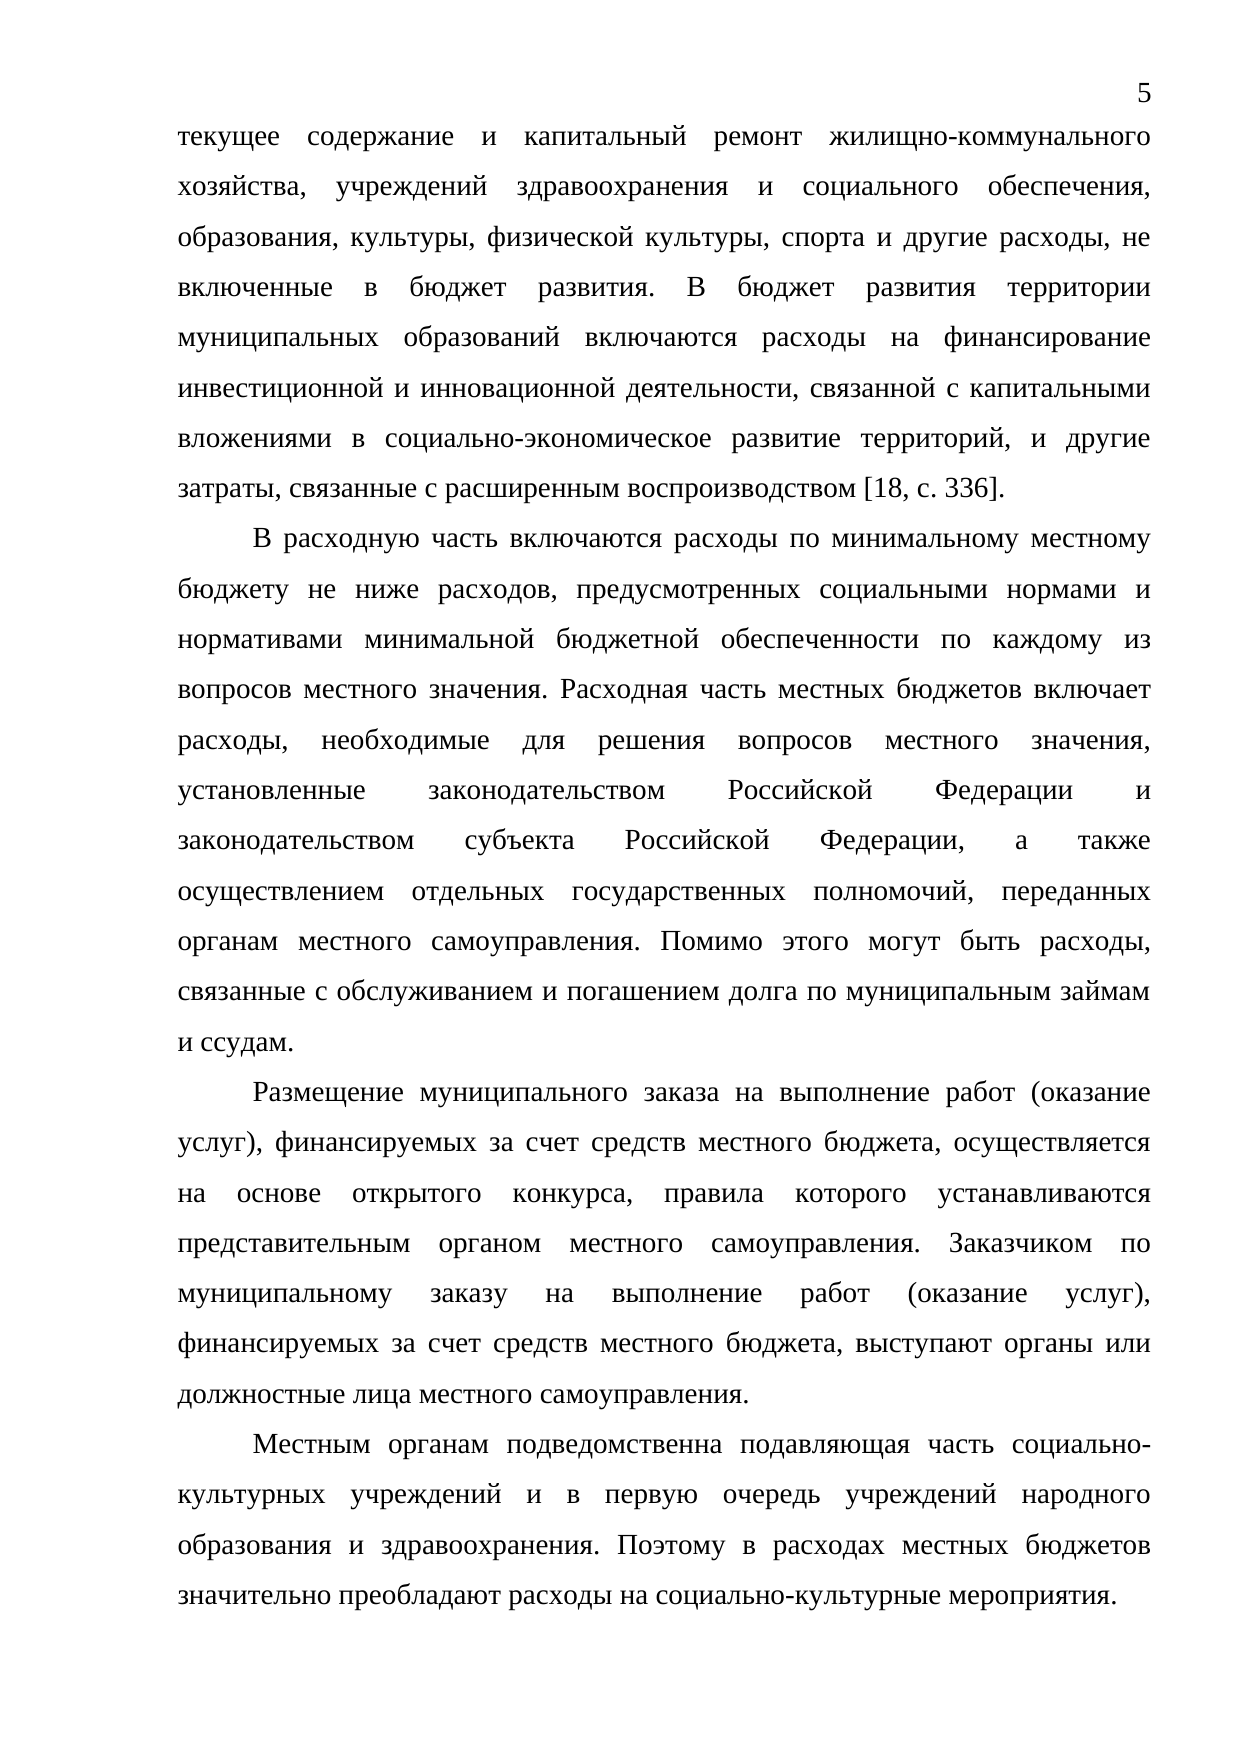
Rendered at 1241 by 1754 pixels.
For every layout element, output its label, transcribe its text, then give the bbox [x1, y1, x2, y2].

text В расходную часть включаются расходы по минимальному местному бюджету не ниже расходов, предусмотренных социальными нормами и нормативами минимальной бюджетной обеспеченности по каждому из вопросов местного значения. Расходная часть местных бюджетов включает расходы, необходимые для решения вопросов местного значения, установленные законодательством Российской Федерации и законодательством субъекта Российской Федерации, а также осуществлением отдельных государственных полномочий, переданных органам местного самоуправления. Помимо этого могут быть расходы, связанные с обслуживанием и погашением долга по муниципальным займам и ссудам. [177, 521, 1152, 1057]
text Размещение муниципального заказа на выполнение работ (оказание услуг), финансируемых за счет средств местного бюджета, осуществляется на основе открытого конкурса, правила которого устанавливаются представительным органом местного самоуправления. Заказчиком по муниципальному заказу на выполнение работ (оказание услуг), финансируемых за счет средств местного бюджета, выступают органы или должностные лица местного самоуправления. [177, 1074, 1152, 1409]
text Местным органам подведомственна подавляющая часть социально-культурных учреждений и в первую очередь учреждений народного образования и здравоохранения. Поэтому в расходах местных бюджетов значительно преобладают расходы на социально-культурные мероприятия. [177, 1426, 1152, 1611]
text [177, 118, 1152, 504]
